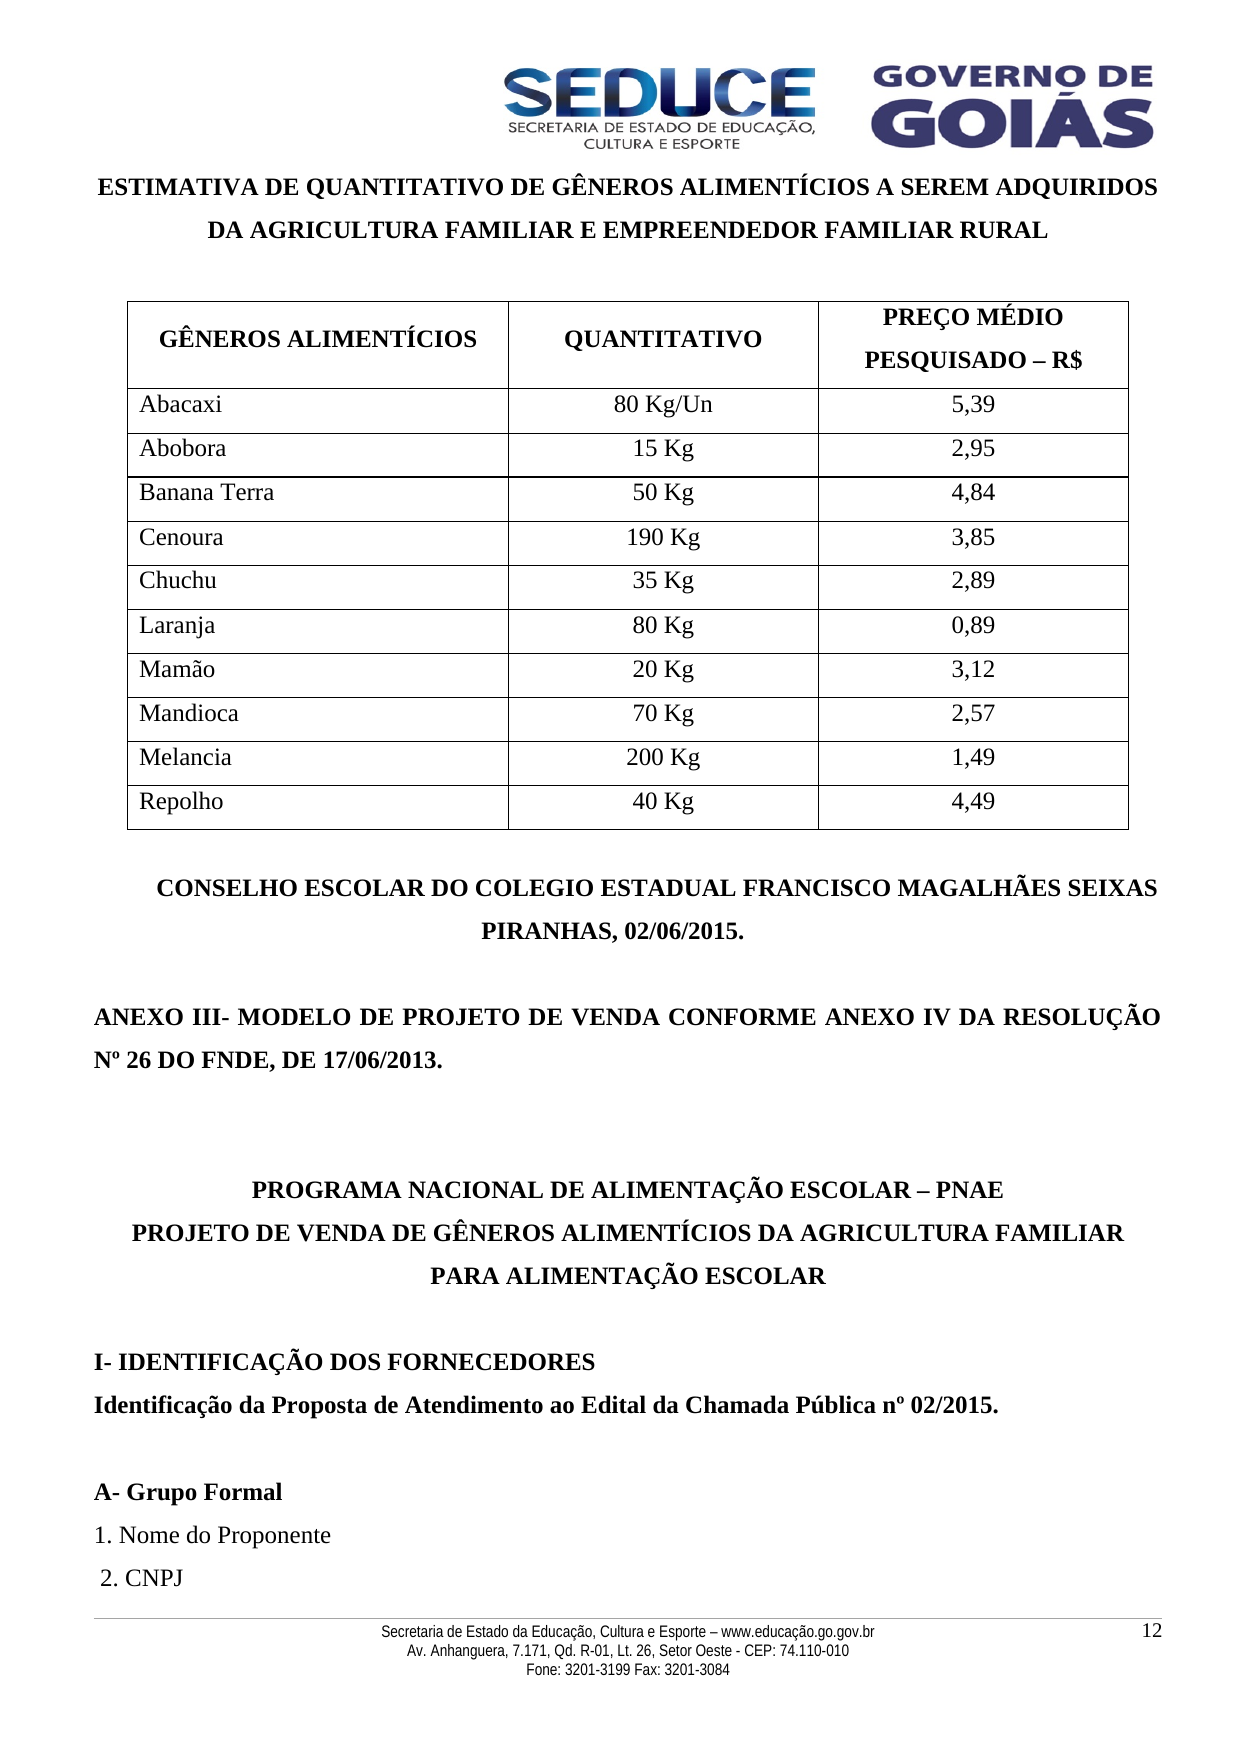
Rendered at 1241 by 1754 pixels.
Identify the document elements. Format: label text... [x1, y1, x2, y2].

table_cell 5,39 [819, 389, 1128, 432]
table_cell 80 Kg/Un [509, 389, 818, 432]
table_cell Chuchu [128, 566, 508, 609]
table_cell 3,12 [819, 654, 1128, 697]
table_cell Melancia [128, 742, 508, 785]
table_cell Cenoura [128, 522, 508, 564]
table_cell Abobora [128, 434, 508, 476]
text 2. CNPJ [94, 1563, 1162, 1592]
text PROGRAMA NACIONAL DE ALIMENTAÇÃO ESCOLAR – PNAE [94, 1175, 1162, 1204]
text 1. Nome do Proponente [94, 1520, 1162, 1549]
table_cell 0,89 [819, 610, 1128, 653]
text Identificação da Proposta de Atendimento ao Edital da Chamada Pública nº 02/2015. [94, 1391, 1162, 1419]
table_cell 2,95 [819, 434, 1128, 476]
text ESTIMATIVA DE QUANTITATIVO DE GÊNEROS ALIMENTÍCIOS A SEREM ADQUIRIDOS DA AGRICULTURA FAMILIAR E EMPREENDEDOR FAMILIAR RURAL [94, 172, 1162, 244]
table_cell Banana Terra [128, 478, 508, 521]
table_cell 190 Kg [509, 522, 818, 564]
table_cell 2,57 [819, 698, 1128, 741]
table_cell 80 Kg [509, 610, 818, 653]
table_cell 35 Kg [509, 566, 818, 609]
text CONSELHO ESCOLAR DO COLEGIO ESTADUAL FRANCISCO MAGALHÃES SEIXAS [94, 873, 1162, 902]
table_cell Repolho [128, 786, 508, 829]
table_cell 200 Kg [509, 742, 818, 785]
text I- IDENTIFICAÇÃO DOS FORNECEDORES [94, 1347, 1162, 1376]
text PIRANHAS, 02/06/2015. [94, 916, 1162, 945]
table_cell 15 Kg [509, 434, 818, 476]
table_cell 50 Kg [509, 478, 818, 521]
table_cell 20 Kg [509, 654, 818, 697]
table_cell 4,84 [819, 478, 1128, 521]
table_cell Mandioca [128, 698, 508, 741]
table_cell 1,49 [819, 742, 1128, 785]
table_header PREÇO MÉDIO PESQUISADO – R$ [819, 302, 1128, 388]
table_cell 40 Kg [509, 786, 818, 829]
table_cell 4,49 [819, 786, 1128, 829]
picture [503, 59, 1163, 158]
table_cell Laranja [128, 610, 508, 653]
table_cell 70 Kg [509, 698, 818, 741]
table_cell 3,85 [819, 522, 1128, 564]
table_cell Mamão [128, 654, 508, 697]
text ANEXO III- MODELO DE PROJETO DE VENDA CONFORME ANEXO IV DA RESOLUÇÃO Nº 26 DO FNDE, DE 17/06/2013. [94, 1002, 1162, 1074]
text PROJETO DE VENDA DE GÊNEROS ALIMENTÍCIOS DA AGRICULTURA FAMILIAR PARA ALIMENTAÇÃO ESCOLAR [94, 1218, 1162, 1290]
table_header QUANTITATIVO [509, 302, 818, 388]
table_cell Abacaxi [128, 389, 508, 432]
table_header GÊNEROS ALIMENTÍCIOS [128, 302, 508, 388]
text A- Grupo Formal [94, 1477, 1162, 1506]
table_cell 2,89 [819, 566, 1128, 609]
